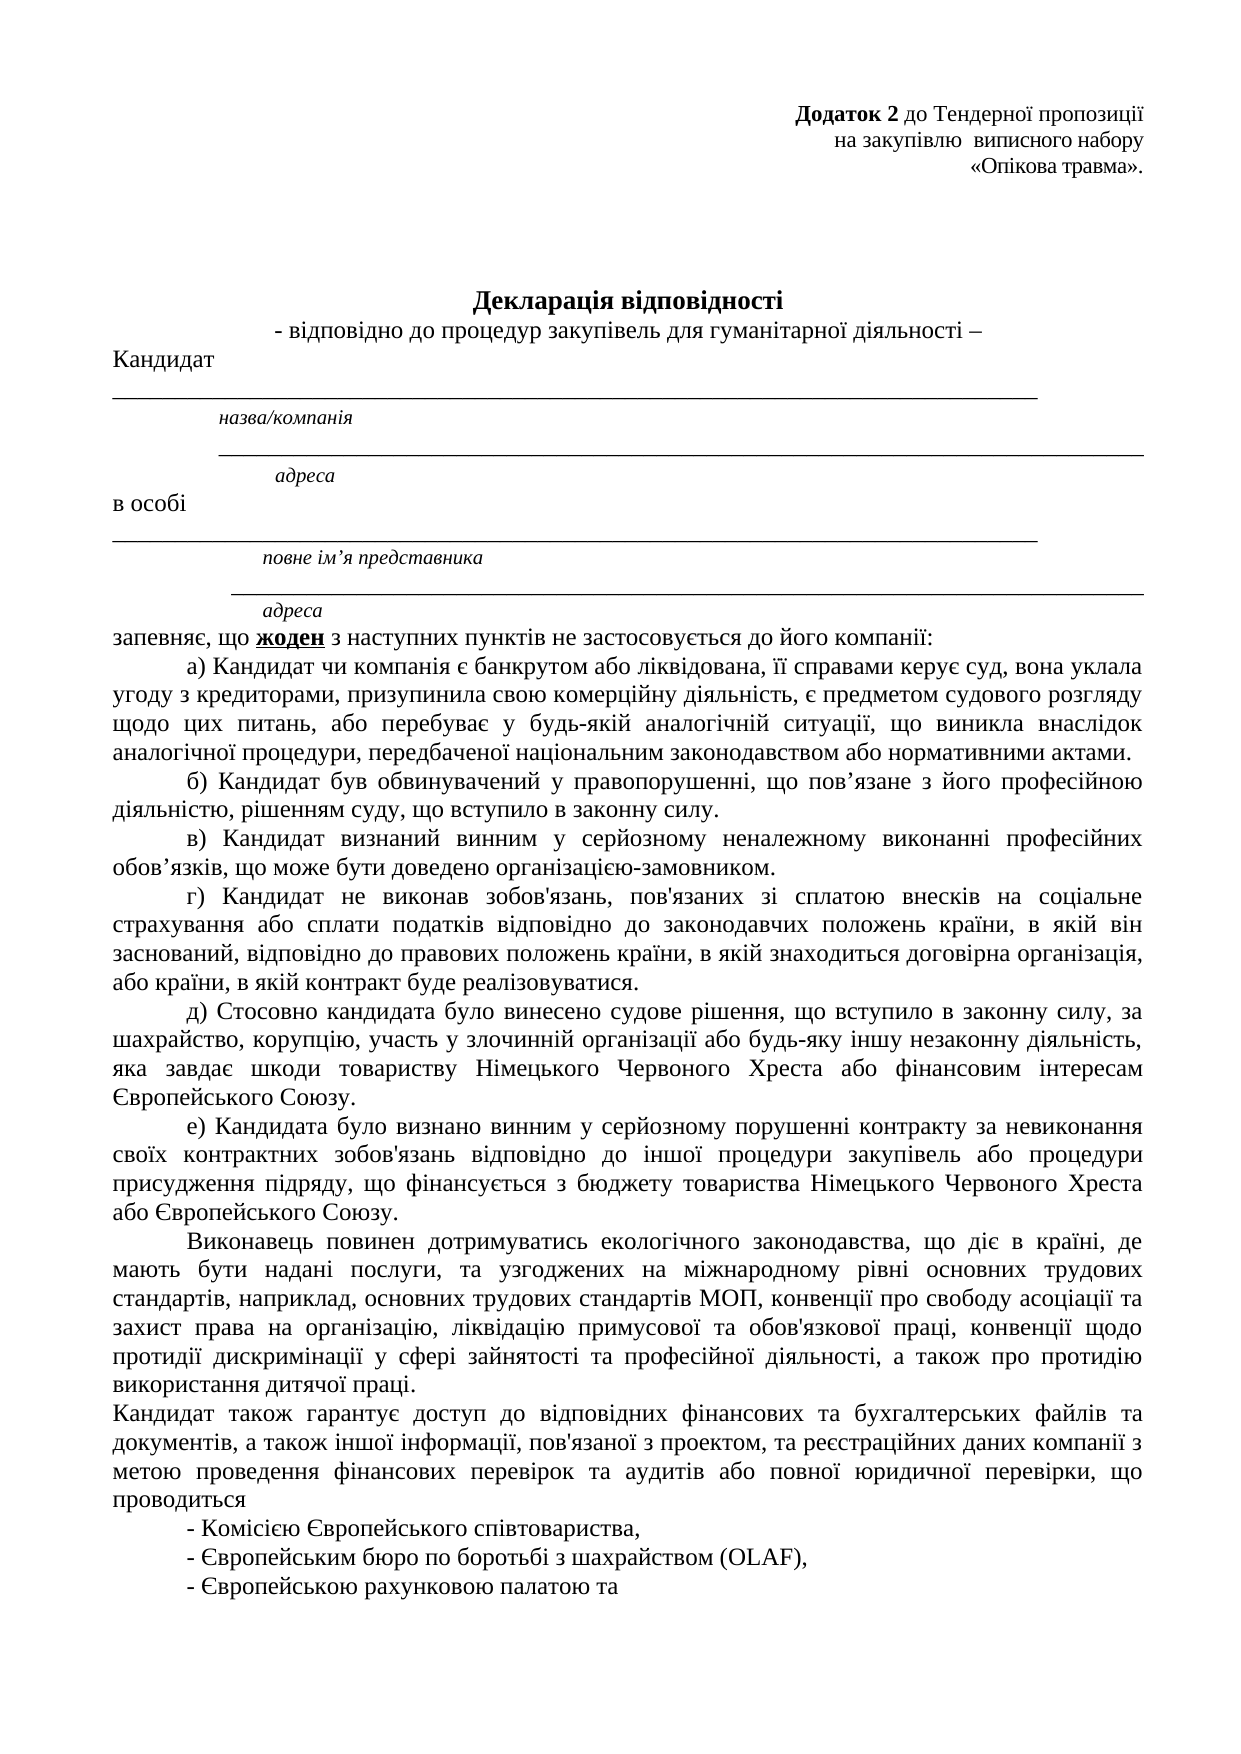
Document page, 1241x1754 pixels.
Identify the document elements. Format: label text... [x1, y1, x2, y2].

text Кандидат також гарантує доступ до відповідних фінансових та бухгалтерських файлів та документів, а також іншої інформації, пов'язаної з проектом, та реєстраційних даних компанії з метою проведення фінансових перевірок та аудитів або повної юридичної перевірки, що проводиться [112, 1398, 1144, 1513]
text Декларація відповідності [112, 284, 1144, 315]
text - Європейським бюро по боротьбі з шахрайством (OLAF), [112, 1542, 1144, 1571]
text назва/компанія [112, 401, 1144, 430]
text - Комісією Європейського співтовариства, [112, 1513, 1144, 1542]
text адреса [187, 598, 1144, 622]
text г) Кандидат не виконав зобов'язань, пов'язаних зі сплатою внесків на соціальне страхування або сплати податків відповідно до законодавчих положень країни, в якій він заснований, відповідно до правових положень країни, в якій знаходиться договірна організація, або країни, в якій контракт буде реалізовуватися. [112, 881, 1144, 996]
text Кандидат __________________________________________________________________________ [112, 344, 1144, 401]
text е) Кандидата було визнано винним у серйозному порушенні контракту за невиконання своїх контрактних зобов'язань відповідно до іншої процедури закупівель або процедури присудження підряду, що фінансується з бюджету товариства Німецького Червоного Хреста або Європейського Союзу. [112, 1111, 1144, 1226]
text в особі __________________________________________________________________________ [112, 488, 1144, 545]
text повне ім’я представника [187, 545, 1144, 569]
text запевняє, що жоден з наступних пунктів не застосовується до його компанії: [112, 622, 1144, 651]
text в) Кандидат визнаний винним у серйозному неналежному виконанні професійних обов’язків, що може бути доведено організацією-замовником. [112, 823, 1144, 881]
text - відповідно до процедур закупівель для гуманітарної діяльності – [112, 315, 1144, 344]
text на закупівлю виписного набору «Опікова травма». [702, 126, 1144, 179]
text б) Кандидат був обвинувачений у правопорушенні, що пов’язане з його професійною діяльністю, рішенням суду, що вступило в законну силу. [112, 766, 1144, 823]
text a) Кандидат чи компанія є банкрутом або ліквідована, її справами керує суд, вона уклала угоду з кредиторами, призупинила свою комерційну діяльність, є предметом судового розгляду щодо цих питань, або перебуває у будь-якій аналогічній ситуації, що виникла внаслідок аналогічної процедури, передбаченої національним законодавством або нормативними актами. [112, 651, 1144, 766]
text Додаток 2 до Тендерної пропозиції [83, 99, 1144, 126]
text _________________________________________________________________________ [112, 569, 1144, 598]
text - Європейською рахунковою палатою та [112, 1571, 1144, 1599]
text __________________________________________________________________________ [112, 430, 1144, 459]
text Виконавець повинен дотримуватись екологічного законодавства, що діє в країні, де мають бути надані послуги, та узгоджених на міжнародному рівні основних трудових стандартів, наприклад, основних трудових стандартів МОП, конвенції про свободу асоціації та захист права на організацію, ліквідацію примусової та обов'язкової праці, конвенції щодо протидії дискримінації у сфері зайнятості та професійної діяльності, а також про протидію використання дитячої праці. [112, 1226, 1144, 1398]
text д) Стосовно кандидата було винесено судове рішення, що вступило в законну силу, за шахрайство, корупцію, участь у злочинній організації або будь-яку іншу незаконну діяльність, яка завдає шкоди товариству Німецького Червоного Хреста або фінансовим інтересам Європейського Союзу. [112, 996, 1144, 1111]
text адреса [112, 459, 1144, 488]
